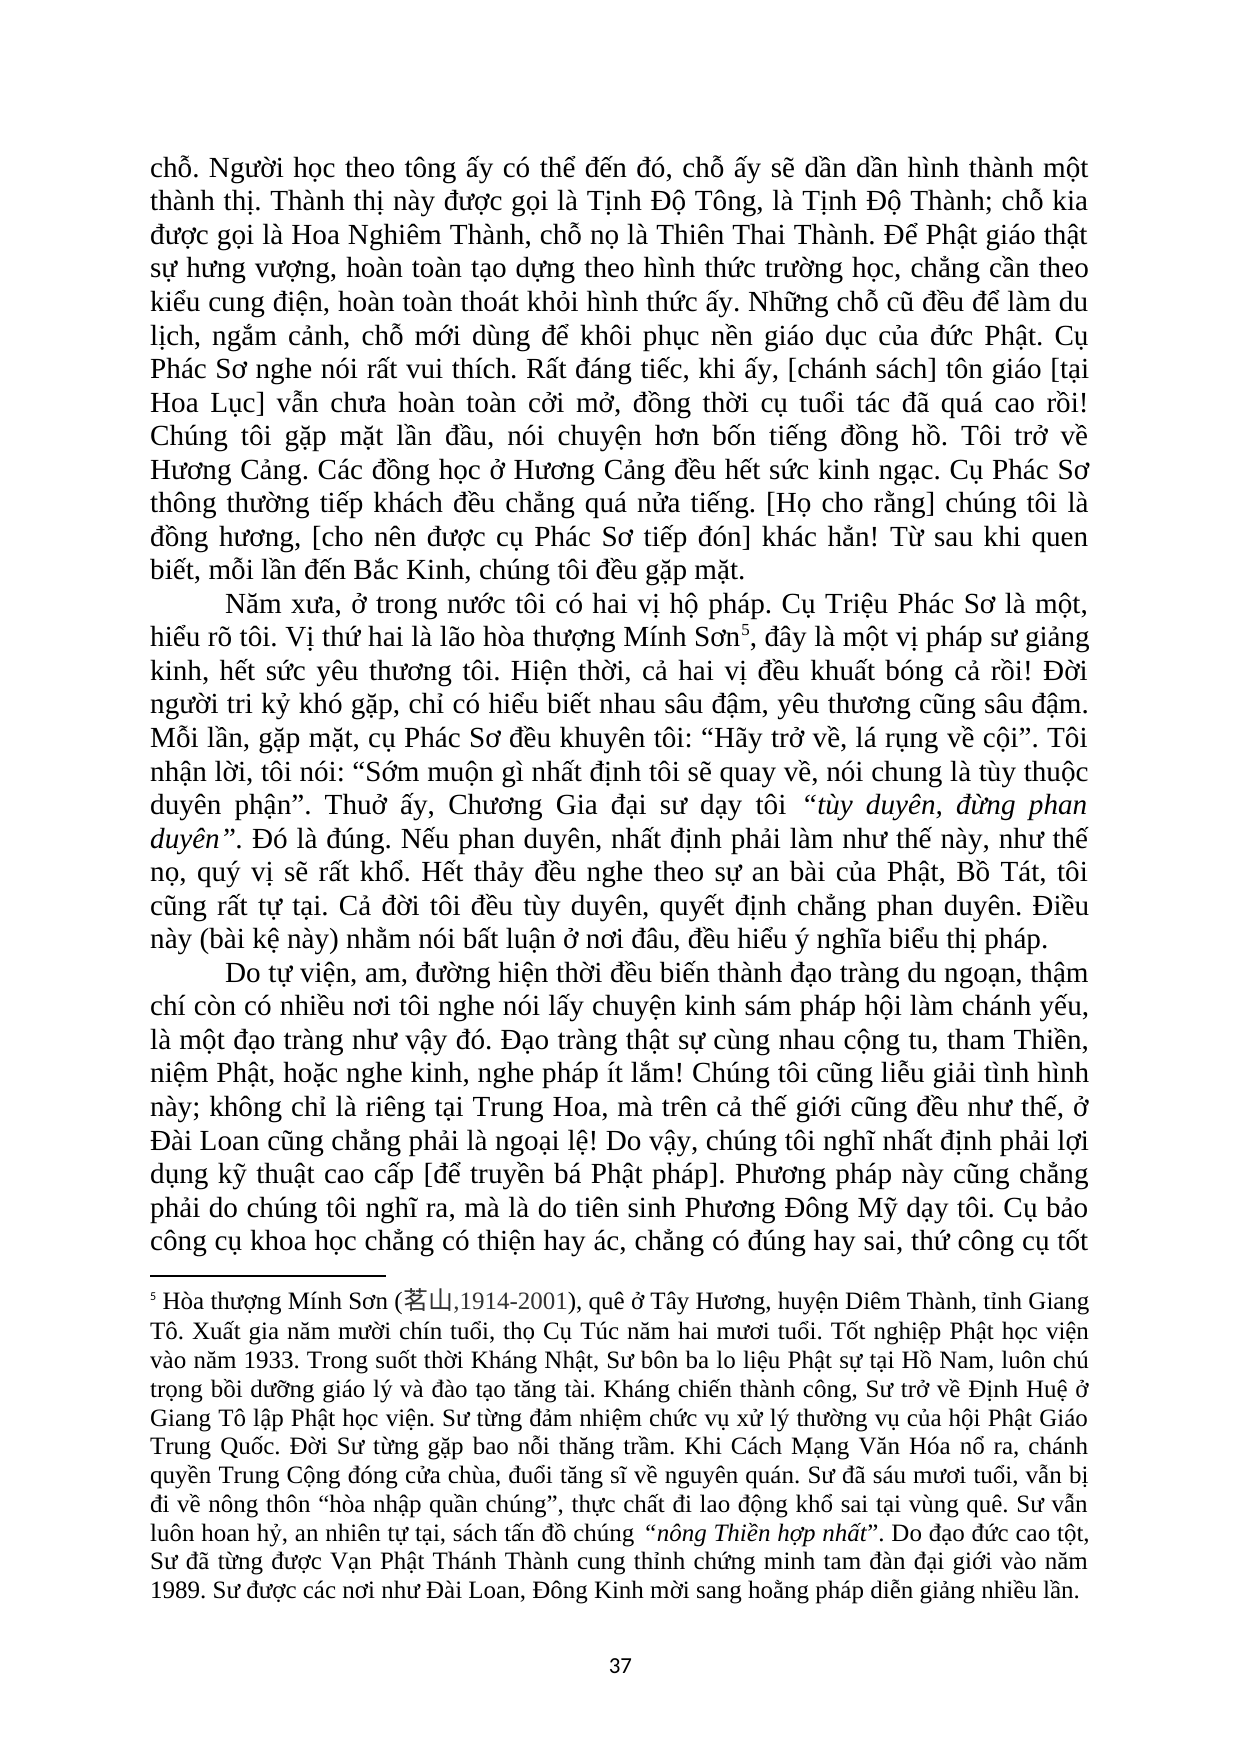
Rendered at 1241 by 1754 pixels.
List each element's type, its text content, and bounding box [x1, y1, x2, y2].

text Năm xưa, ở trong nước tôi có hai vị hộ pháp. Cụ Triệu Phác Sơ là một, hiểu rõ tôi. Vị thứ hai là lão hòa thượng Mính Sơn, đây là một vị pháp sư giảng kinh, hết sức yêu thương tôi. Hiện thời, cả hai vị đều khuất bóng cả rồi! Đời người tri kỷ khó gặp, chỉ có hiểu biết nhau sâu đậm, yêu thương cũng sâu đậm. Mỗi lần, gặp mặt, cụ Phác Sơ đều khuyên tôi: “Hãy trở về, lá rụng về cội”. Tôi nhận lời, tôi nói: “Sớm muộn gì nhất định tôi sẽ quay về, nói chung là tùy thuộc duyên phận”. Thuở ấy, Chương Gia đại sư dạy tôi “tùy duyên, đừng phan duyên”. Đó là đúng. Nếu phan duyên, nhất định phải làm như thế này, như thế nọ, quý vị sẽ rất khổ. Hết thảy đều nghe theo sự an bài của Phật, Bồ Tát, tôi cũng rất tự tại. Cả đời tôi đều tùy duyên, quyết định chẳng phan duyên. Điều này (bài kệ này) nhằm nói bất luận ở nơi đâu, đều hiểu ý nghĩa biểu thị pháp. [150, 586, 1090, 955]
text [150, 955, 1090, 1257]
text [150, 150, 1090, 586]
